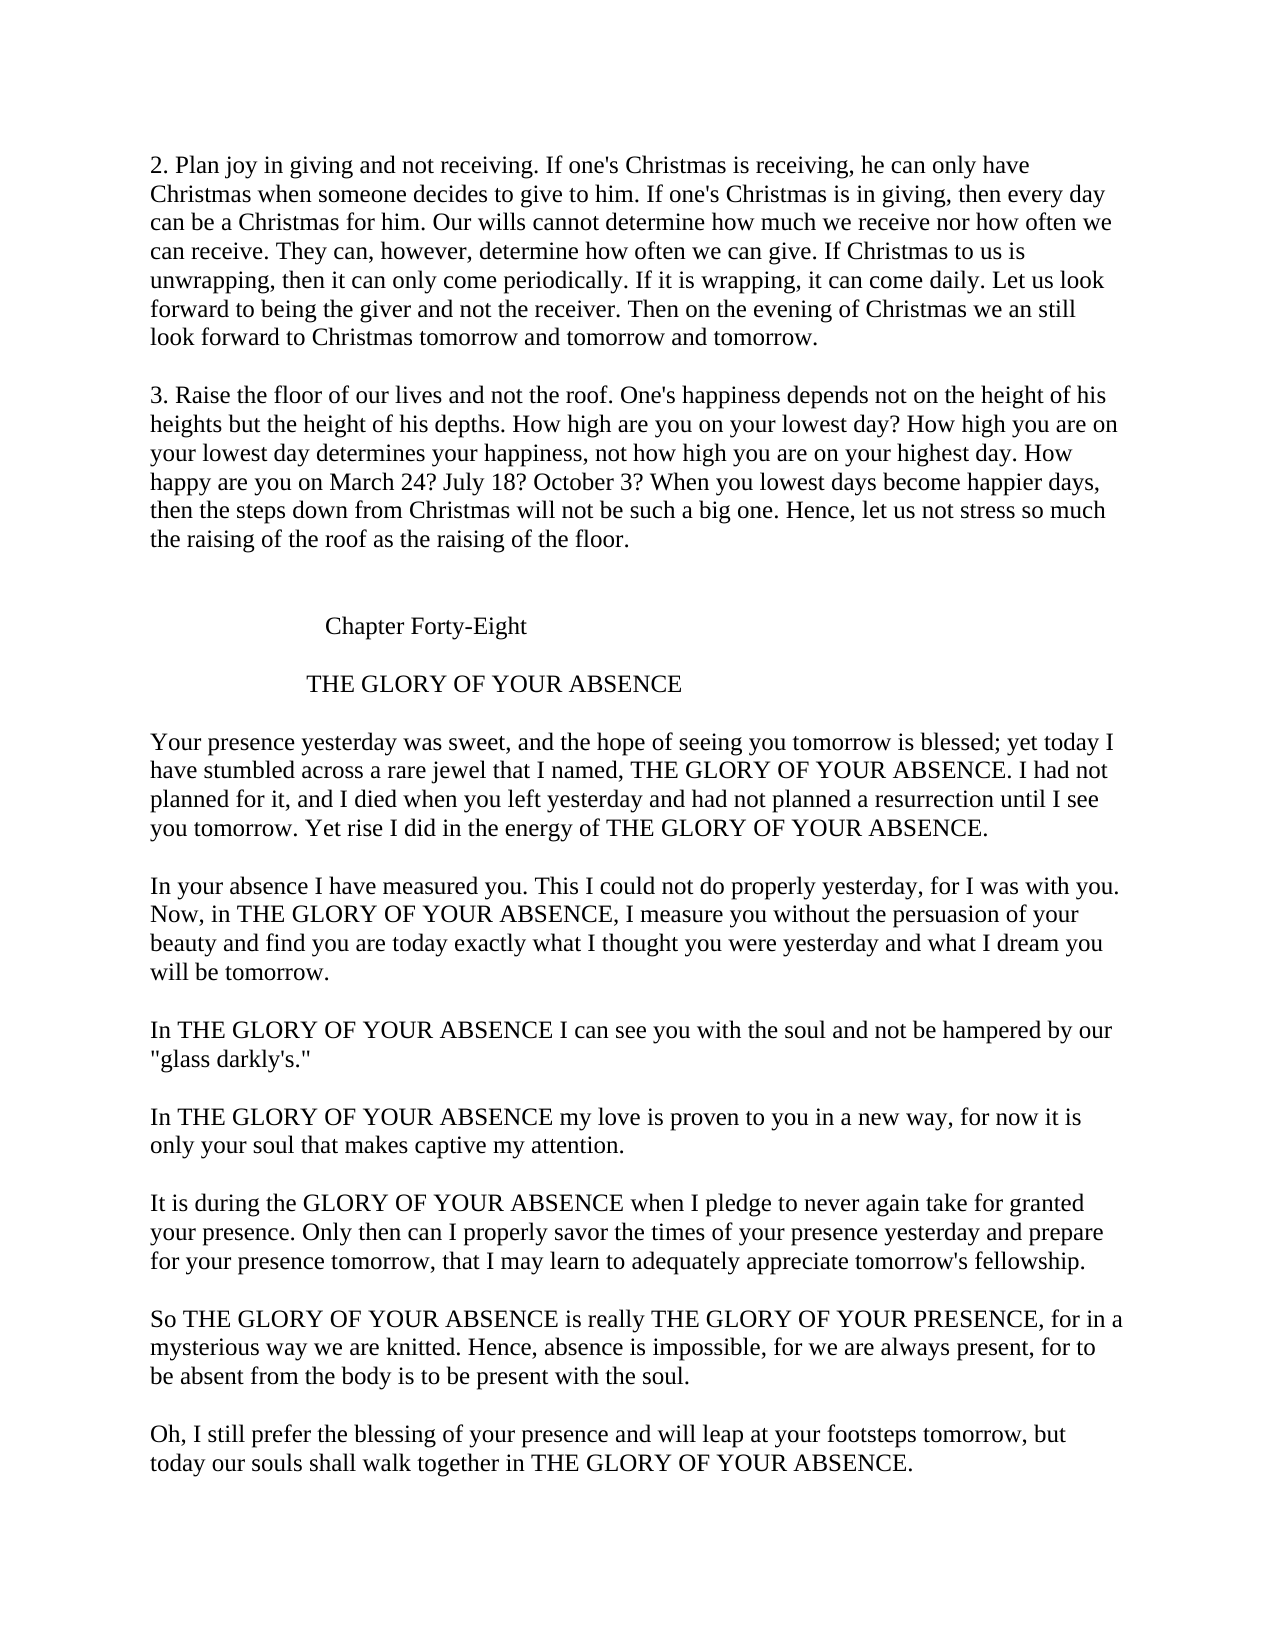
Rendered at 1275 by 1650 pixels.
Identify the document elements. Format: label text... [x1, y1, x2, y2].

text 3. Raise the floor of our lives and not the roof. One's happiness depends not on the height of his heights but the height of his depths. How high are you on your lowest day? How high you are on your lowest day determines your happiness, not how high you are on your highest day. How happy are you on March 24? July 18? October 3? When you lowest days become happier days, then the steps down from Christmas will not be such a big one. Hence, let us not stress so much the raising of the roof as the raising of the floor. [150, 380, 1125, 553]
text In THE GLORY OF YOUR ABSENCE my love is proven to you in a new way, for now it is only your soul that makes captive my attention. [150, 1102, 1125, 1159]
text It is during the GLORY OF YOUR ABSENCE when I pledge to never again take for granted your presence. Only then can I properly savor the times of your presence yesterday and prepare for your presence tomorrow, that I may learn to adequately appreciate tomorrow's fellowship. [150, 1188, 1125, 1274]
text Chapter Forty-Eight [150, 582, 1125, 639]
text In THE GLORY OF YOUR ABSENCE I can see you with the soul and not be hampered by our "glass darkly's." [150, 1015, 1125, 1072]
text THE GLORY OF YOUR ABSENCE [150, 669, 1125, 697]
text 2. Plan joy in giving and not receiving. If one's Christmas is receiving, he can only have Christmas when someone decides to give to him. If one's Christmas is in giving, then every day can be a Christmas for him. Our wills cannot determine how much we receive nor how often we can receive. They can, however, determine how often we can give. If Christmas to us is unwrapping, then it can only come periodically. If it is wrapping, it can come daily. Let us look forward to being the giver and not the receiver. Then on the evening of Christmas we an still look forward to Christmas tomorrow and tomorrow and tomorrow. [150, 150, 1125, 351]
text Oh, I still prefer the blessing of your presence and will leap at your footsteps tomorrow, but today our souls shall walk together in THE GLORY OF YOUR ABSENCE. [150, 1419, 1125, 1477]
text In your absence I have measured you. This I could not do properly yesterday, for I was with you. Now, in THE GLORY OF YOUR ABSENCE, I measure you without the persuasion of your beauty and find you are today exactly what I thought you were yesterday and what I dream you will be tomorrow. [150, 871, 1125, 986]
text Your presence yesterday was sweet, and the hope of seeing you tomorrow is blessed; yet today I have stumbled across a rare jewel that I named, THE GLORY OF YOUR ABSENCE. I had not planned for it, and I died when you left yesterday and had not planned a resurrection until I see you tomorrow. Yet rise I did in the energy of THE GLORY OF YOUR ABSENCE. [150, 727, 1125, 842]
text So THE GLORY OF YOUR ABSENCE is really THE GLORY OF YOUR PRESENCE, for in a mysterious way we are knitted. Hence, absence is impossible, for we are always present, for to be absent from the body is to be present with the soul. [150, 1304, 1125, 1390]
